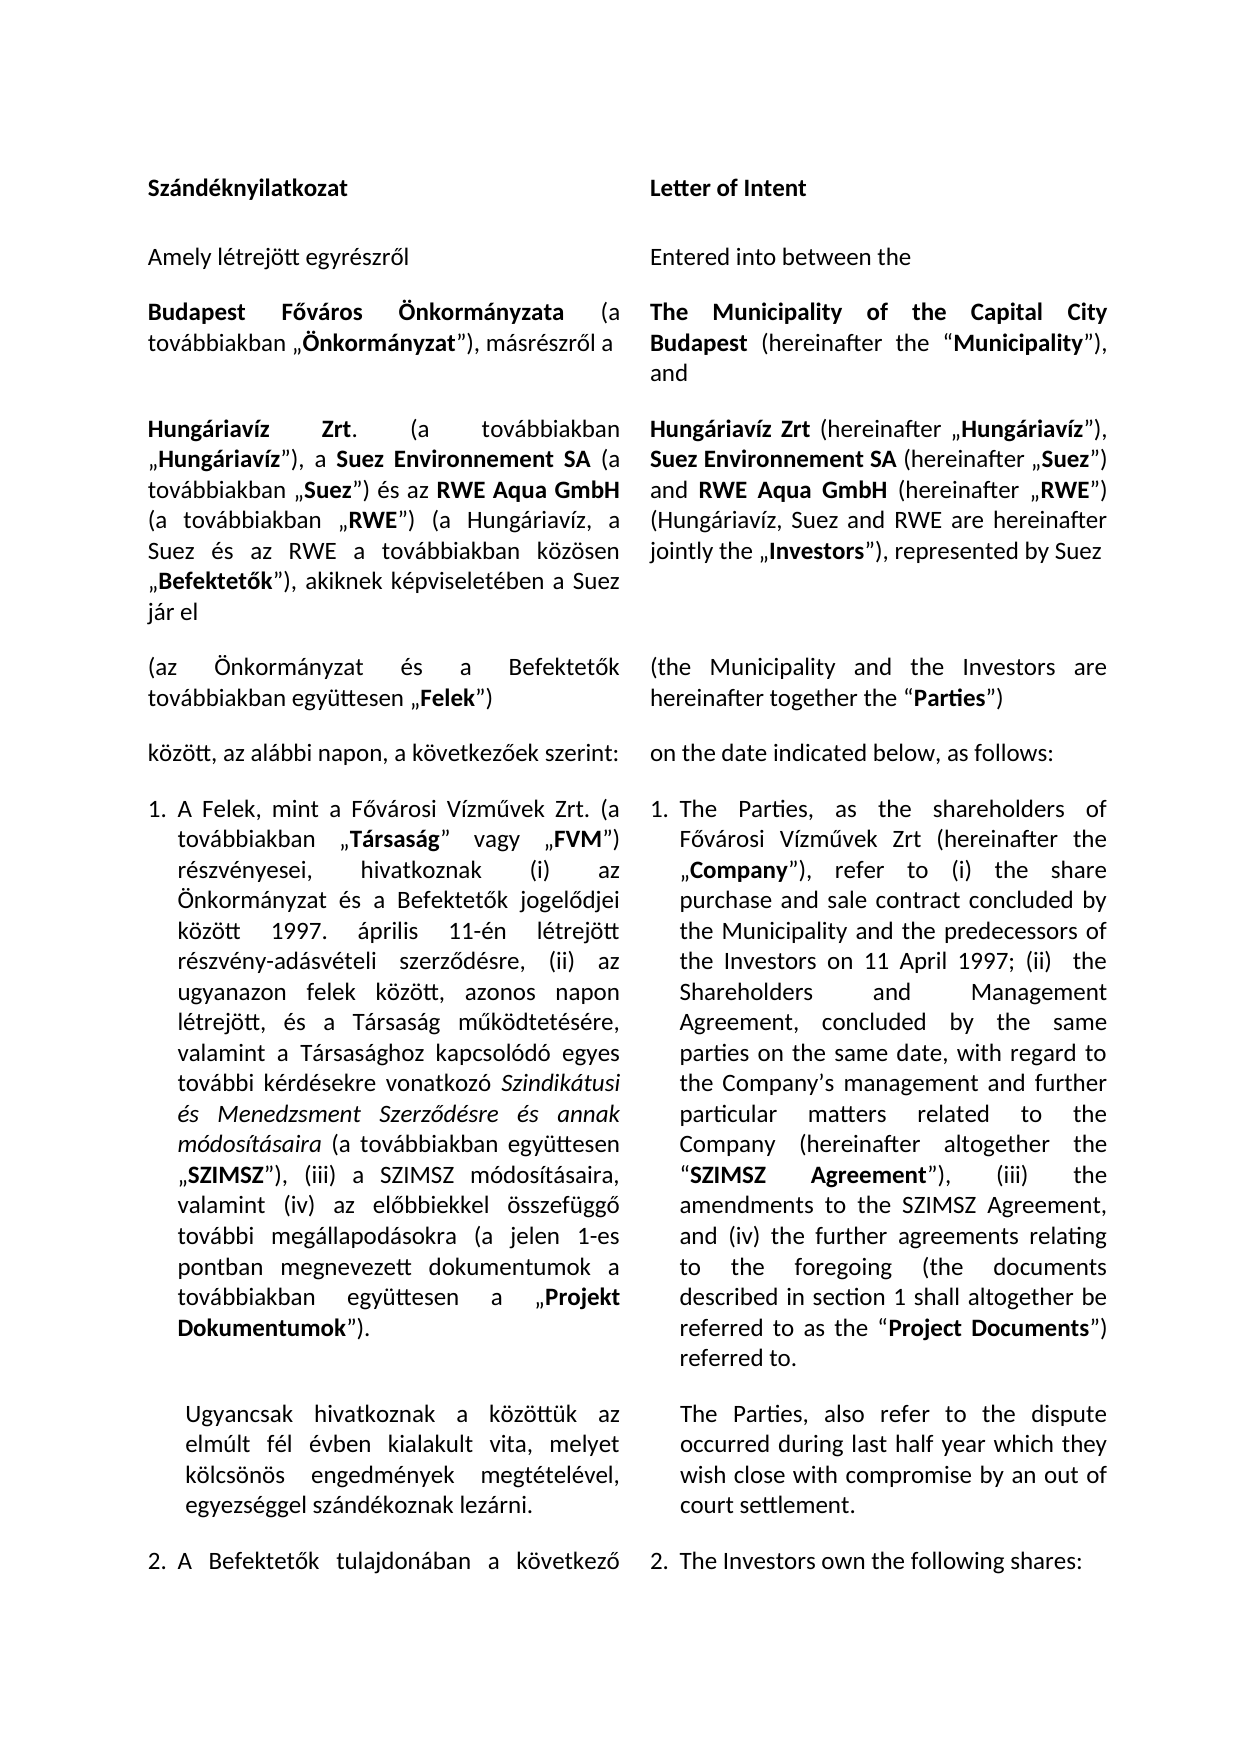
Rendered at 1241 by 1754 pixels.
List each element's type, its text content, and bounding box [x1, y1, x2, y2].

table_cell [635, 1533, 1115, 1575]
table_cell Ugyancsak hivatkoznak a közöttük az elmúlt fél évben kialakult vita, melyet kölcsönös engedmények megtételével, egyezséggel szándékoznak lezárni. [140, 1385, 635, 1532]
table_cell Amely létrejött egyrészről [140, 228, 635, 284]
table_cell The Municipality of the Capital City Budapest (hereinafter the “Municipality”), and [635, 284, 1115, 400]
table_cell között, az alábbi napon, a következőek szerint: [140, 725, 635, 780]
table_cell (the Municipality and the Investors are hereinafter together the “Parties”) [635, 639, 1115, 725]
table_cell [140, 1533, 635, 1575]
table_cell A Felek, mint a Fővárosi Vízművek Zrt. (a továbbiakban „Társaság” vagy „FVM”) részvényesei, hivatkoznak (i) az Önkormányzat és a Befektetők jogelődjei között 1997. április 11-én létrejött részvény-adásvételi szerződésre, (ii) az ugyanazon felek között, azonos napon létrejött, és a Társaság működtetésére, valamint a Társasághoz kapcsolódó egyes további kérdésekre vonatkozó Szindikátusi és Menedzsment Szerződésre és annak módosításaira (a továbbiakban együttesen „SZIMSZ”), (iii) a SZIMSZ módosításaira, valamint (iv) az előbbiekkel összefüggő további megállapodásokra (a jelen 1-es pontban megnevezett dokumentumok a továbbiakban együttesen a „Projekt Dokumentumok”). [140, 780, 635, 1385]
table_cell Budapest Főváros Önkormányzata (a továbbiakban „Önkormányzat”), másrészről a [140, 284, 635, 400]
table_cell The Parties, as the shareholders of Fővárosi Vízművek Zrt (hereinafter the „Company”), refer to (i) the share purchase and sale contract concluded by the Municipality and the predecessors of the Investors on 11 April 1997; (ii) the Shareholders and Management Agreement, concluded by the same parties on the same date, with regard to the Company’s management and further particular matters related to the Company (hereinafter altogether the “SZIMSZ Agreement”), (iii) the amendments to the SZIMSZ Agreement, and (iv) the further agreements relating to the foregoing (the documents described in section 1 shall altogether be referred to as the “Project Documents”) referred to. [635, 780, 1115, 1385]
table_cell The Parties, also refer to the dispute occurred during last half year which they wish close with compromise by an out of court settlement. [635, 1385, 1115, 1532]
table_header Letter of Intent [635, 148, 1115, 228]
table_cell Hungáriavíz Zrt (hereinafter „Hungáriavíz”), Suez Environnement SA (hereinafter „Suez”) and RWE Aqua GmbH (hereinafter „RWE”) (Hungáriavíz, Suez and RWE are hereinafter jointly the „Investors”), represented by Suez [635, 400, 1115, 639]
table_header Szándéknyilatkozat [140, 148, 635, 228]
table_cell Hungáriavíz Zrt. (a továbbiakban „Hungáriavíz”), a Suez Environnement SA (a továbbiakban „Suez”) és az RWE Aqua GmbH (a továbbiakban „RWE”) (a Hungáriavíz, a Suez és az RWE a továbbiakban közösen „Befektetők”), akiknek képviseletében a Suez jár el [140, 400, 635, 639]
table_cell on the date indicated below, as follows: [635, 725, 1115, 780]
table_cell (az Önkormányzat és a Befektetők továbbiakban együttesen „Felek”) [140, 639, 635, 725]
table_cell Entered into between the [635, 228, 1115, 284]
